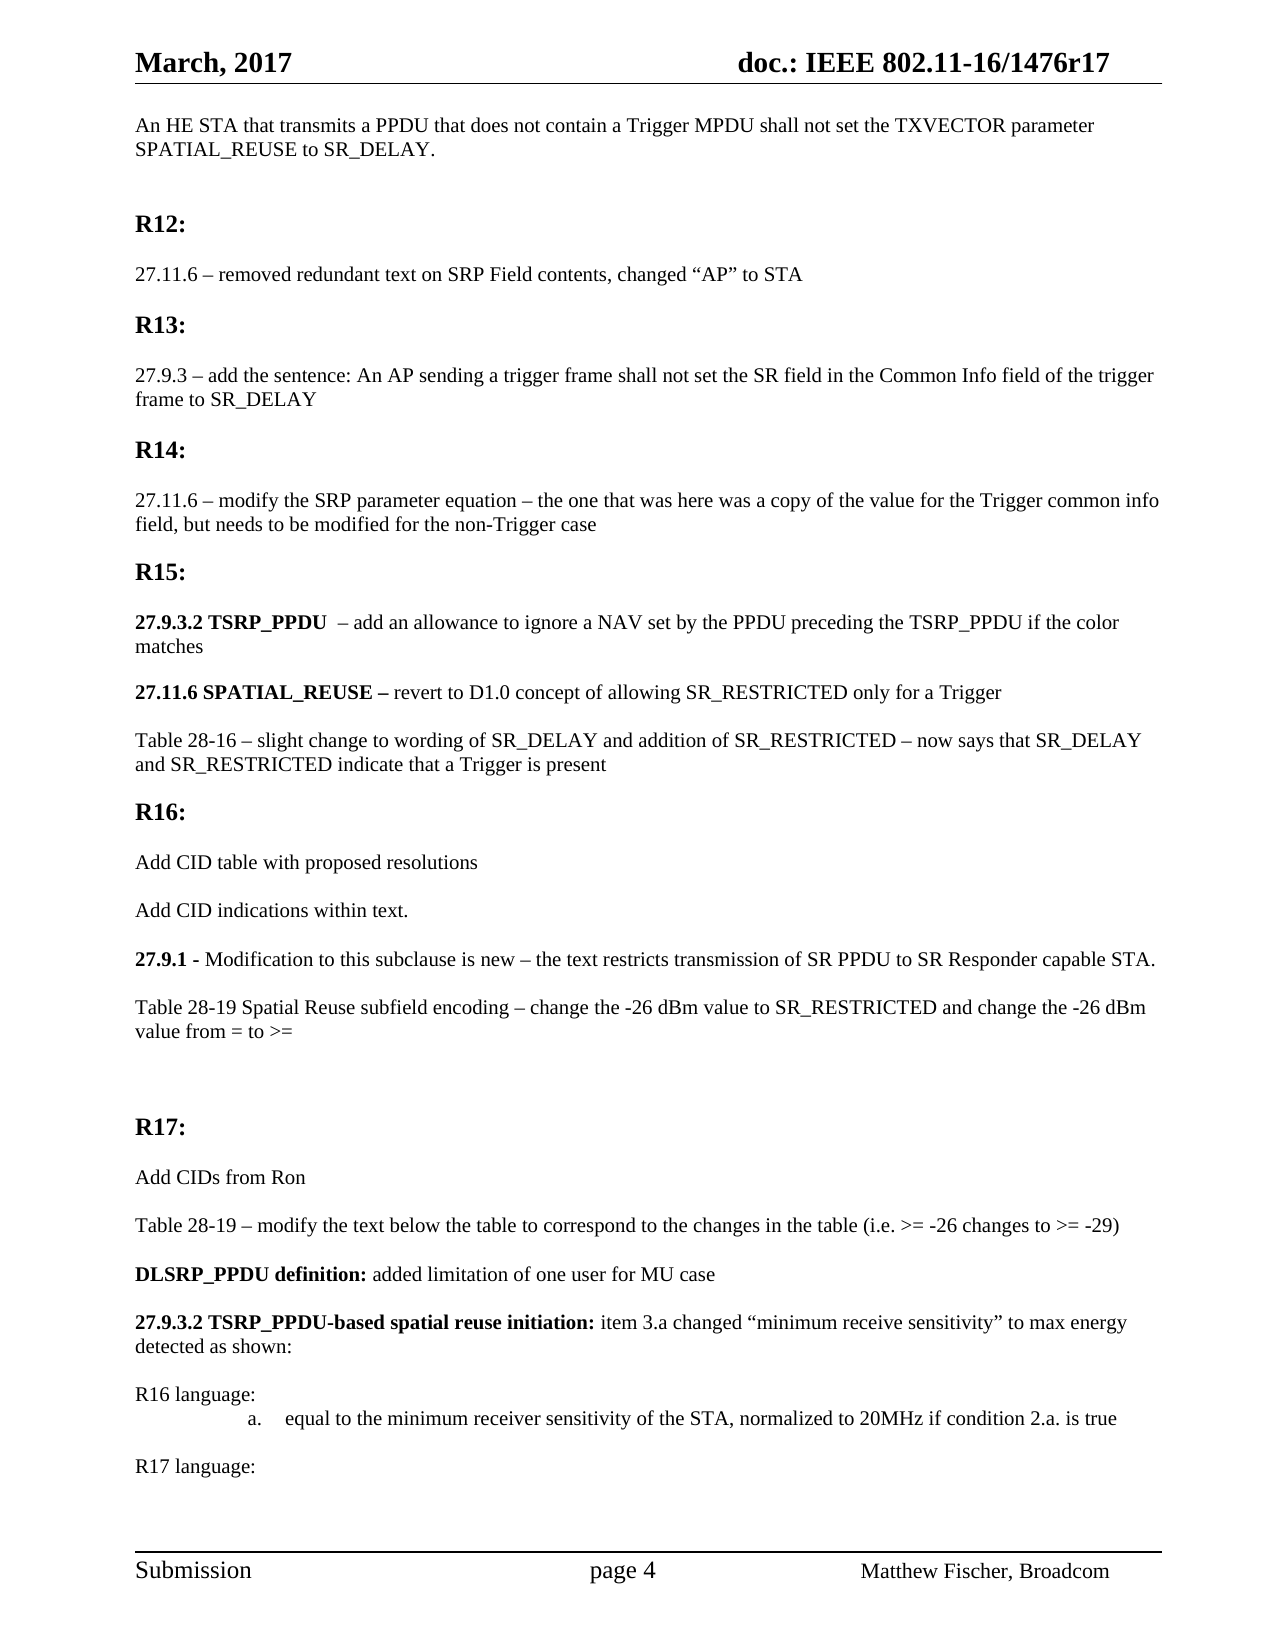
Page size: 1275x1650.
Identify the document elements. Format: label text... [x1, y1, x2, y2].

list equal to the minimum receiver sensitivity of the STA, normalized to 20MHz if condition 2.a. is true [247, 1406, 1162, 1430]
text R16: [135, 797, 1162, 826]
text R13: [135, 310, 1162, 338]
text R17 language: [135, 1454, 1162, 1478]
text Add CIDs from Ron [135, 1165, 1162, 1189]
text R15: [135, 557, 1162, 586]
text 27.11.6 – modify the SRP parameter equation – the one that was here was a copy of the value for the Trigger common info field, but needs to be modified for the non-Trigger case [135, 487, 1162, 536]
text Table 28-16 – slight change to wording of SR_DELAY and addition of SR_RESTRICTED – now says that SR_DELAY and SR_RESTRICTED indicate that a Trigger is present [135, 728, 1162, 776]
text R12: [135, 209, 1162, 237]
text Table 28-19 – modify the text below the table to correspond to the changes in the table (i.e. >= -26 changes to >= -29) [135, 1213, 1162, 1237]
text R16 language: [135, 1382, 1162, 1406]
text DLSRP_PPDU definition: added limitation of one user for MU case [135, 1262, 1162, 1286]
text R17: [135, 1112, 1162, 1141]
text 27.9.3.2 TSRP_PPDU-based spatial reuse initiation: item 3.a changed “minimum receive sensitivity” to max energy detected as shown: [135, 1310, 1162, 1358]
text R14: [135, 435, 1162, 463]
text Table 28-19 Spatial Reuse subfield encoding – change the -26 dBm value to SR_RESTRICTED and change the -26 dBm value from = to >= [135, 995, 1162, 1043]
text An HE STA that transmits a PPDU that does not contain a Trigger MPDU shall not set the TXVECTOR parameter SPATIAL_REUSE to SR_DELAY. [135, 112, 1162, 161]
text 27.11.6 SPATIAL_REUSE – revert to D1.0 concept of allowing SR_RESTRICTED only for a Trigger [135, 680, 1162, 704]
text 27.11.6 – removed redundant text on SRP Field contents, changed “AP” to STA [135, 262, 1162, 286]
text Add CID table with proposed resolutions [135, 850, 1162, 874]
text Add CID indications within text. [135, 898, 1162, 922]
text 27.9.3.2 TSRP_PPDU – add an allowance to ignore a NAV set by the PPDU preceding the TSRP_PPDU if the color matches [135, 610, 1162, 658]
text 27.9.1 - Modification to this subclause is new – the text restricts transmission of SR PPDU to SR Responder capable STA. [135, 947, 1162, 971]
text 27.9.3 – add the sentence: An AP sending a trigger frame shall not set the SR field in the Common Info field of the trigger frame to SR_DELAY [135, 362, 1162, 411]
